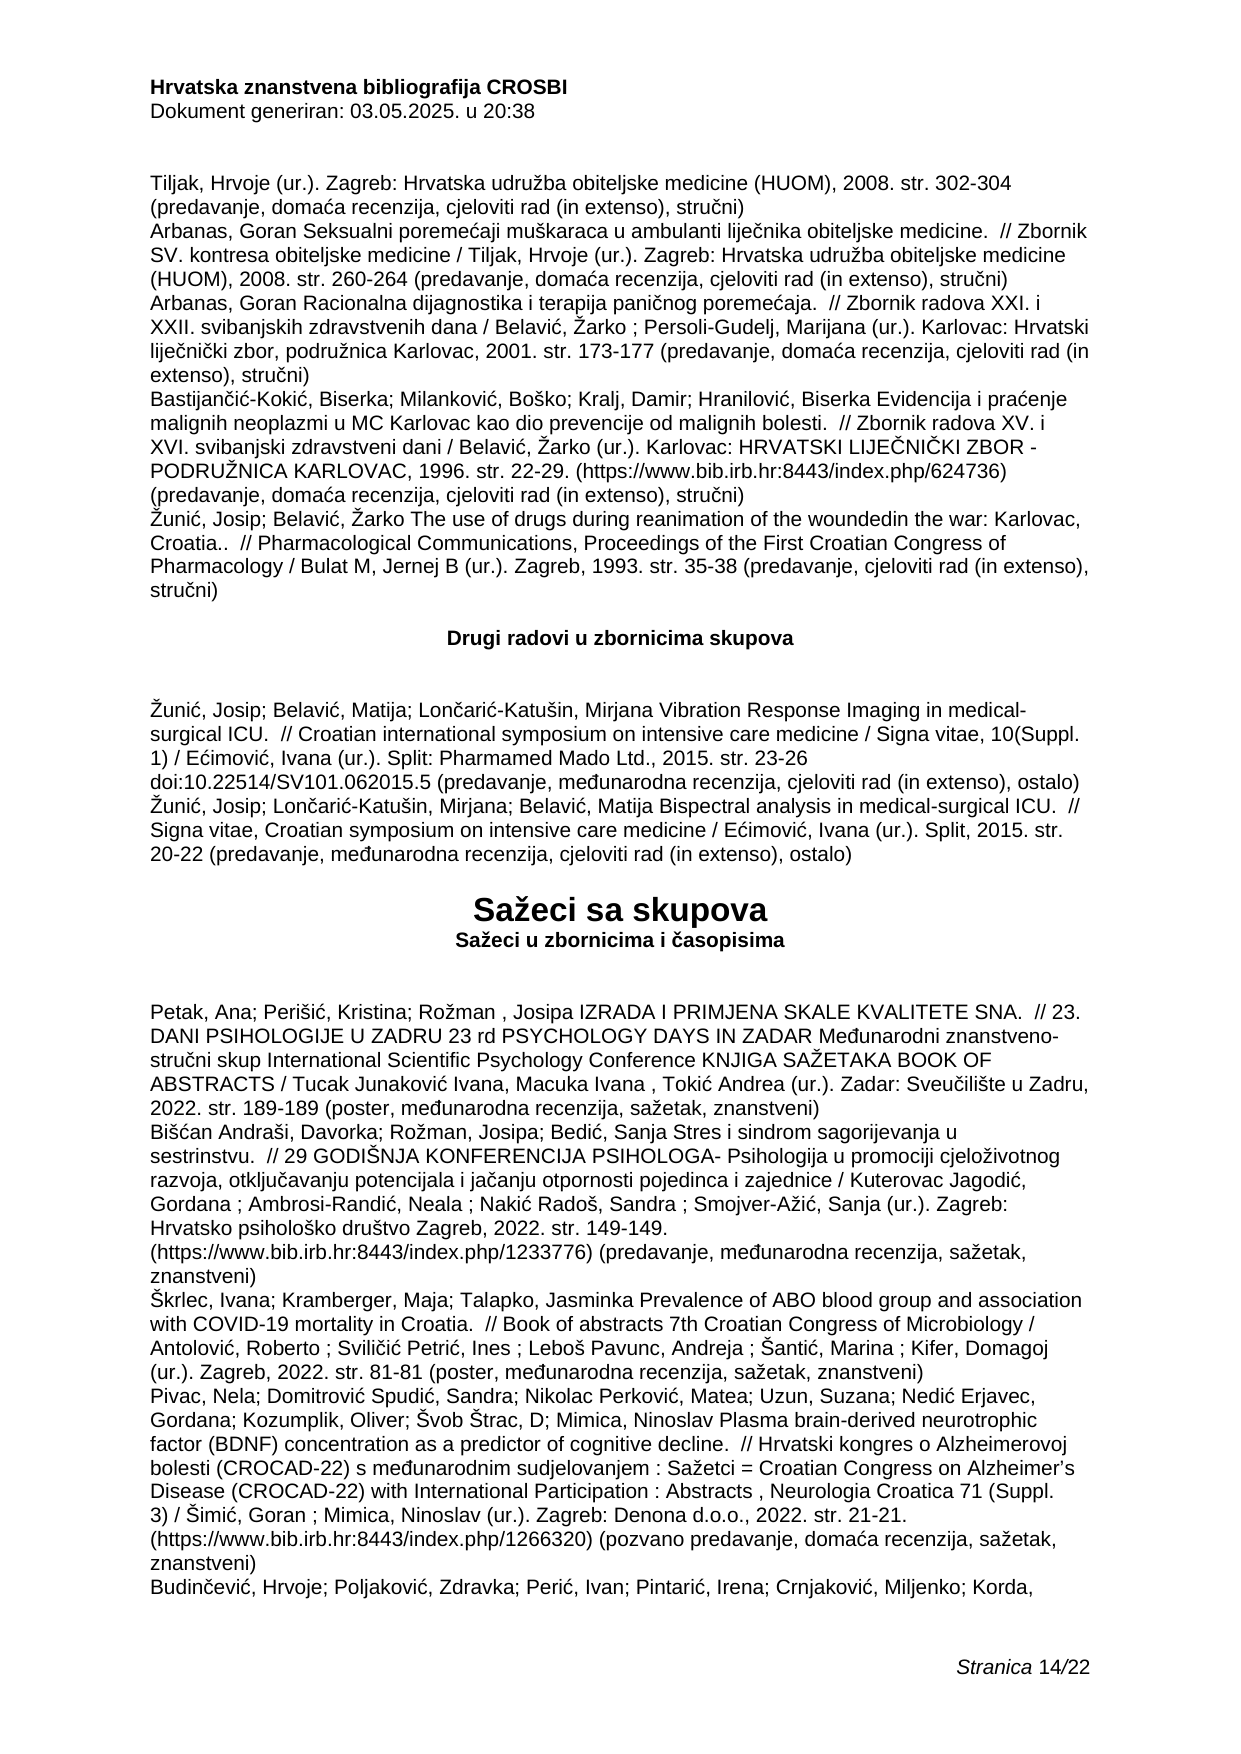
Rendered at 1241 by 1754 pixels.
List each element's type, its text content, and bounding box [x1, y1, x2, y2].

subtitle Sažeci u zbornicima i časopisima [150, 928, 1090, 952]
text Bastijančić-Kokić, Biserka; Milanković, Boško; Kralj, Damir; Hranilović, Biserka [150, 387, 1090, 506]
subtitle Drugi radovi u zbornicima skupova [150, 626, 1090, 650]
subtitle Sažeci sa skupova [150, 890, 1090, 928]
text Žunić, Josip; Lončarić-Katušin, Mirjana; Belavić, Matija [150, 794, 1090, 866]
text Petak, Ana; Perišić, Kristina; Rožman , Josipa [150, 1000, 1090, 1120]
text Pivac, Nela; Domitrović Spudić, Sandra; Nikolac Perković, Matea; Uzun, Suzana; Nedić Erjavec, Gordana; Kozumplik, Oliver; Švob Štrac, D; Mimica, Ninoslav [150, 1383, 1090, 1575]
text Žunić, Josip; Belavić, Žarko [150, 506, 1090, 602]
text Bišćan Andraši, Davorka; Rožman, Josipa; Bedić, Sanja [150, 1120, 1090, 1288]
text Žunić, Josip; Belavić, Matija; Lončarić-Katušin, Mirjana [150, 698, 1090, 794]
text Škrlec, Ivana; Kramberger, Maja; Talapko, Jasminka [150, 1288, 1090, 1383]
text Arbanas, Goran [150, 291, 1090, 387]
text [150, 171, 1090, 219]
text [150, 1575, 1090, 1599]
text Arbanas, Goran [150, 219, 1090, 291]
